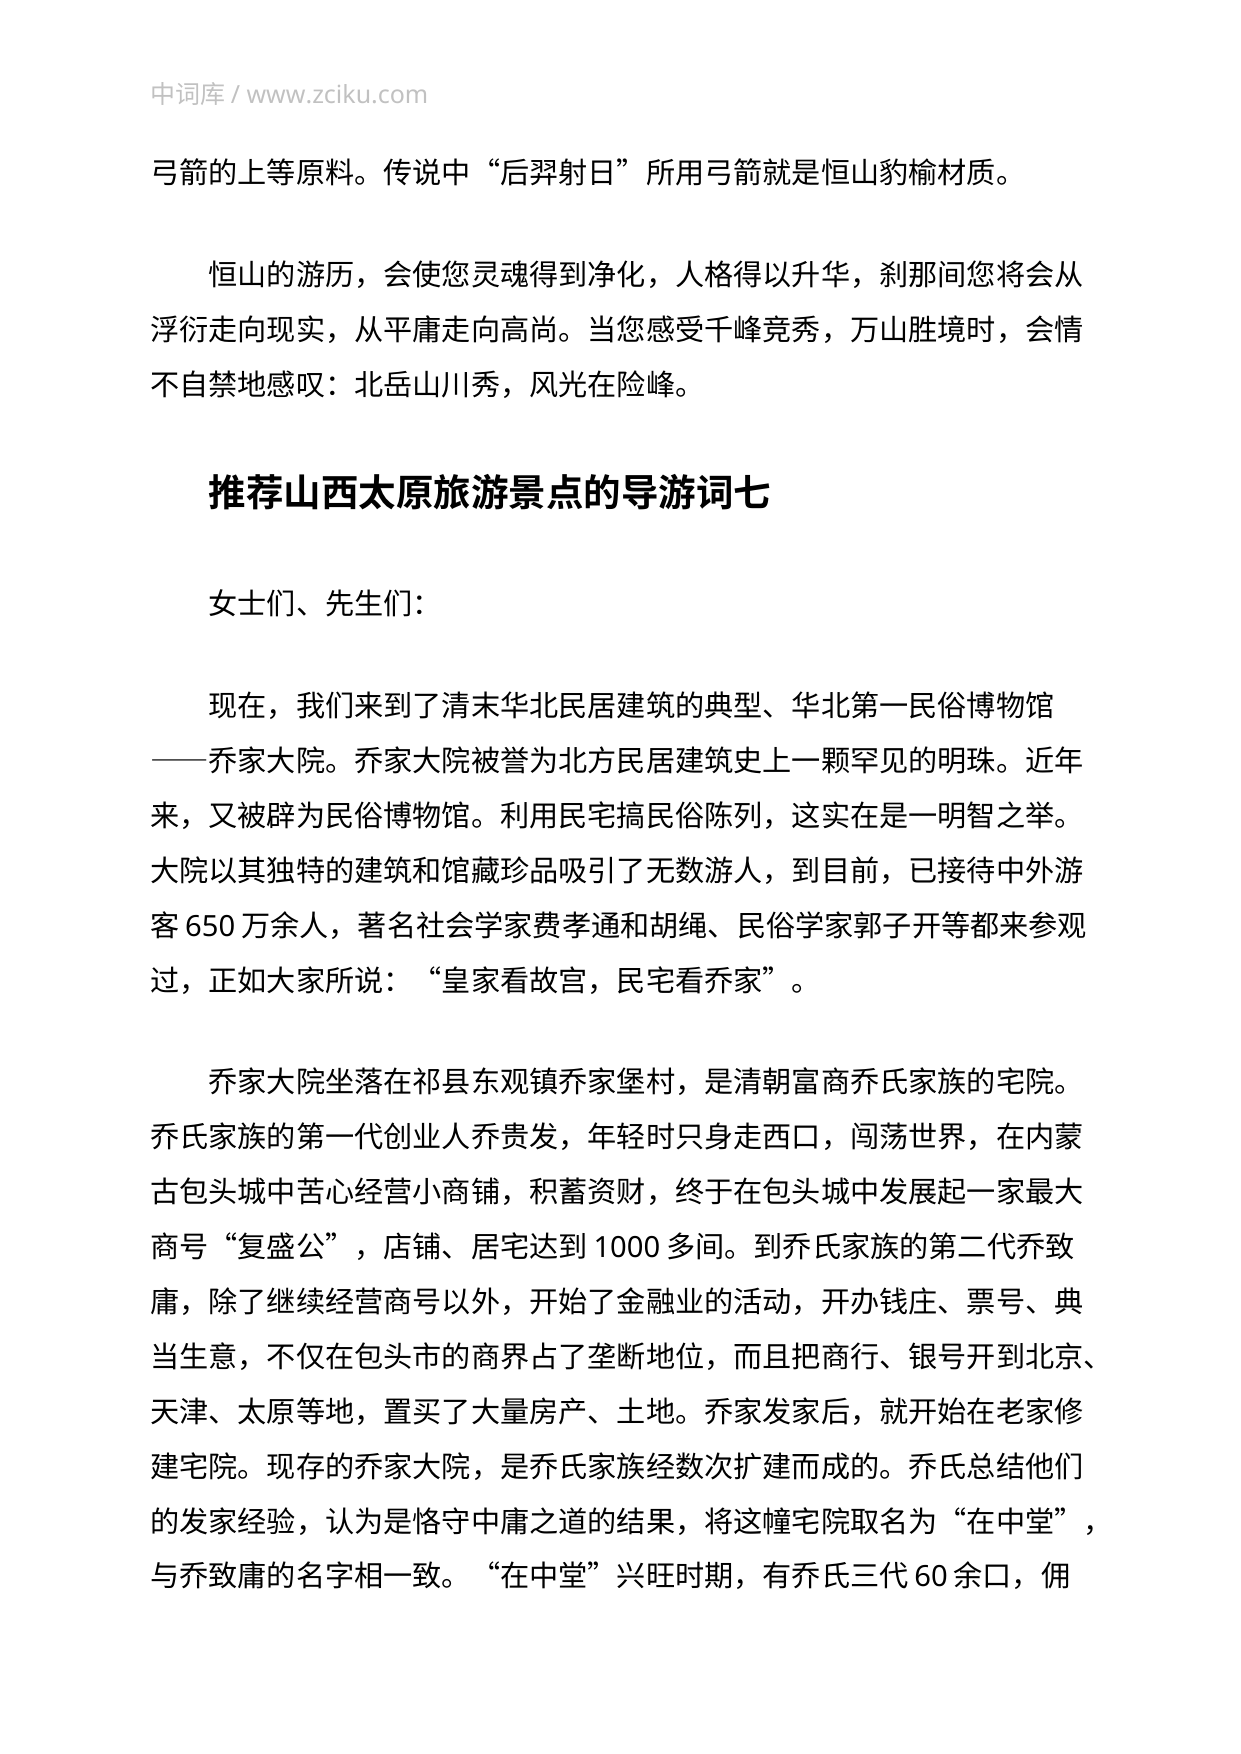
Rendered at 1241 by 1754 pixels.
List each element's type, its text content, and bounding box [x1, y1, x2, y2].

text 女士们、先生们： [150, 581, 1090, 623]
text 恒山的游历，会使您灵魂得到净化，人格得以升华，刹那间您将会从浮衍走向现实，从平庸走向高尚。当您感受千峰竞秀，万山胜境时，会情不自禁地感叹：北岳山川秀，风光在险峰。 [150, 252, 1090, 404]
text 现在，我们来到了清末华北民居建筑的典型、华北第一民俗博物馆——乔家大院。乔家大院被誉为北方民居建筑史上一颗罕见的明珠。近年来，又被辟为民俗博物馆。利用民宅搞民俗陈列，这实在是一明智之举。大院以其独特的建筑和馆藏珍品吸引了无数游人，到目前，已接待中外游客650万余人，著名社会学家费孝通和胡绳、民俗学家郭子开等都来参观过，正如大家所说：“皇家看故宫，民宅看乔家”。 [150, 682, 1090, 999]
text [150, 150, 1090, 192]
text 推荐山西太原旅游景点的导游词七 [150, 463, 1090, 518]
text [150, 1059, 1090, 1595]
